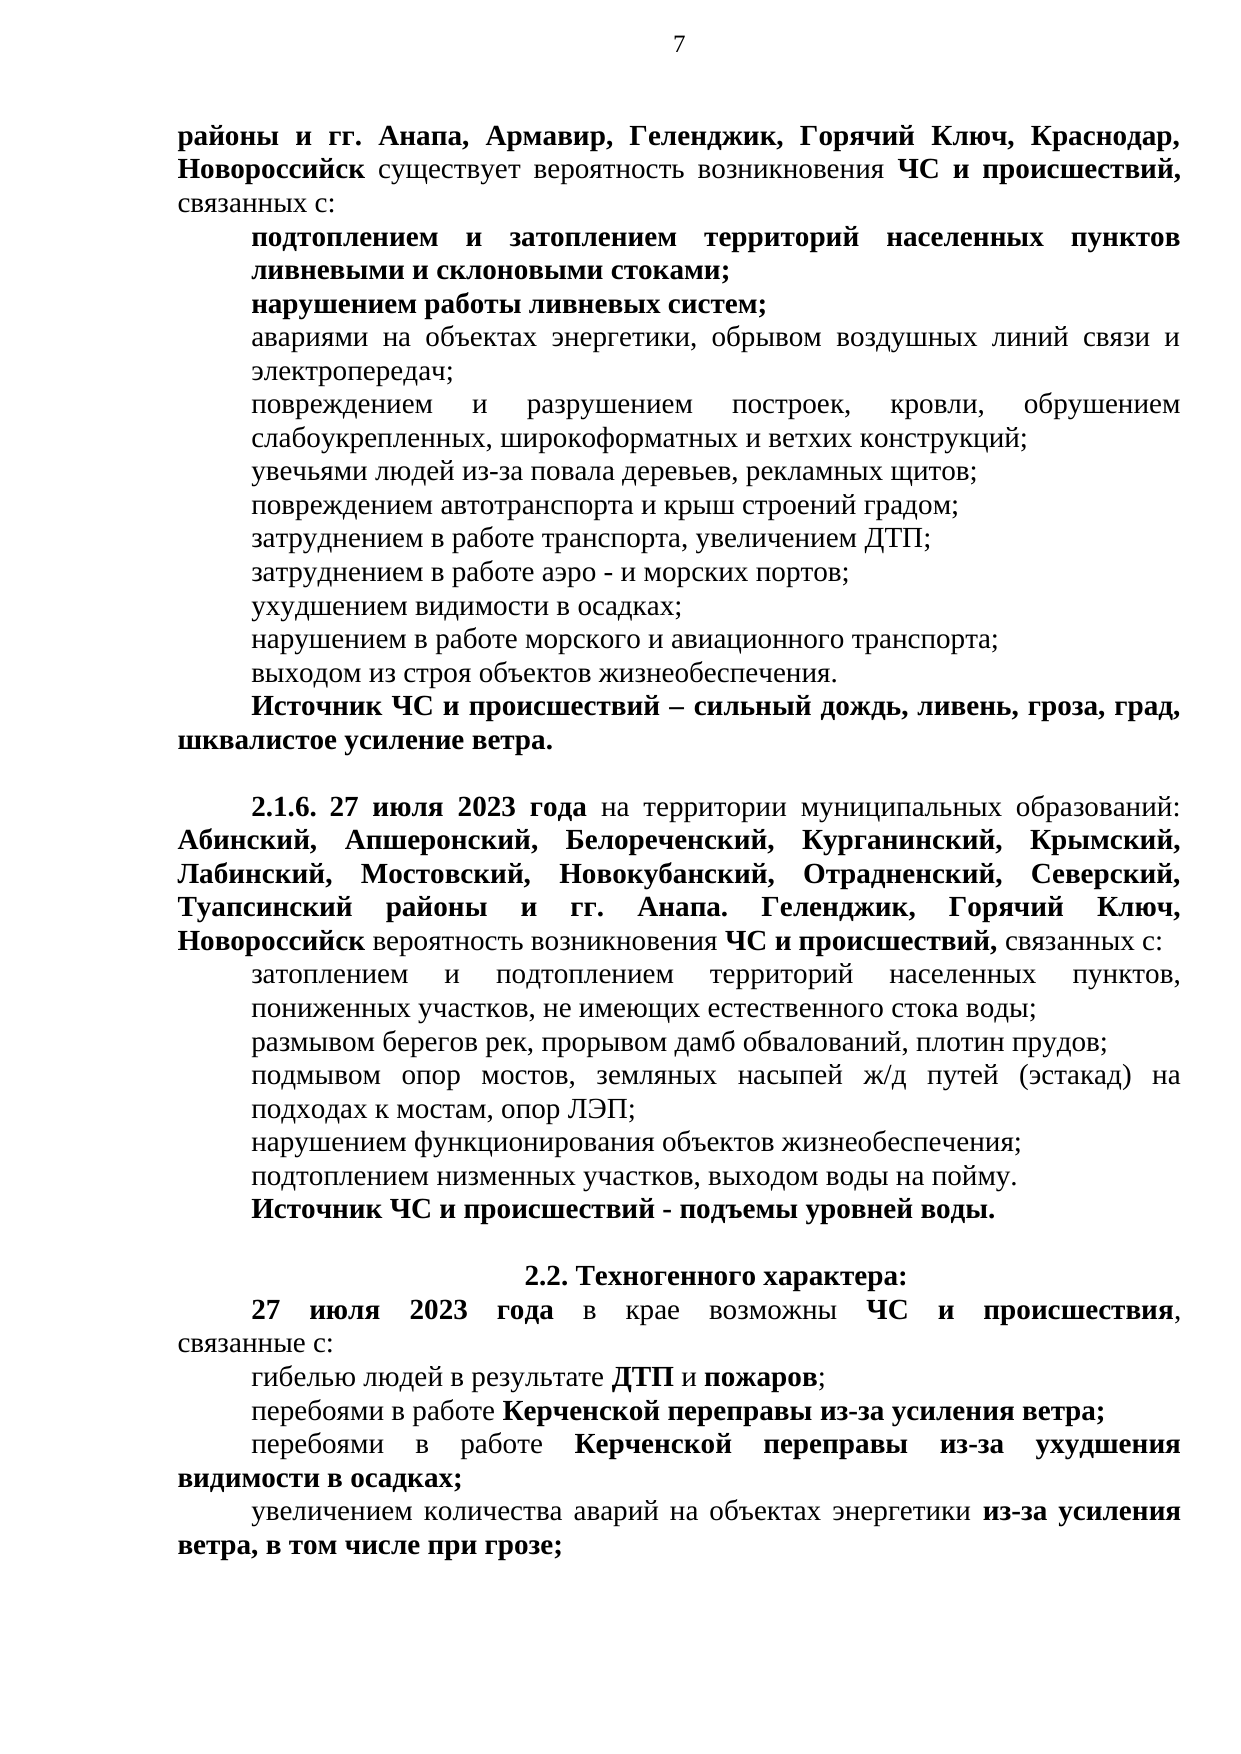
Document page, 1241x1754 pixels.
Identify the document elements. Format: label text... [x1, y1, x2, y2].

text перебоями в работе Керченской переправы из-за ухудшения видимости в осадках; [177, 1426, 1181, 1493]
text 27 июля 2023 года в крае возможны ЧС и происшествия, связанные с: [177, 1292, 1181, 1359]
text повреждением автотранспорта и крыш строений градом; [177, 487, 1181, 521]
text нарушением функционирования объектов жизнеобеспечения; [177, 1124, 1181, 1158]
text Источник ЧС и происшествий - подъемы уровней воды. [177, 1191, 1181, 1225]
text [177, 118, 1181, 219]
text 2.1.6. 27 июля 2023 года на территории муниципальных образований: Абинский, Апшеронский, Белореченский, Курганинский, Крымский, Лабинский, Мостовский, Новокубанский, Отрадненский, Северский, Туапсинский районы и гг. Анапа. Геленджик, Горячий Ключ, Новороссийск вероятность возникновения ЧС и происшествий, связанных с: [177, 789, 1181, 957]
text авариями на объектах энергетики, обрывом воздушных линий связи и электропередач; [251, 319, 1181, 386]
text нарушением в работе морского и авиационного транспорта; [177, 621, 1181, 655]
text повреждением и разрушением построек, кровли, обрушением слабоукрепленных, широкоформатных и ветхих конструкций; [251, 386, 1181, 453]
text подмывом опор мостов, земляных насыпей ж/д путей (эстакад) на подходах к мостам, опор ЛЭП; [251, 1057, 1181, 1124]
text ухудшением видимости в осадках; [177, 588, 1181, 621]
text затоплением и подтоплением территорий населенных пунктов, пониженных участков, не имеющих естественного стока воды; [251, 957, 1181, 1024]
text подтоплением и затоплением территорий населенных пунктов ливневыми и склоновыми стоками; [251, 219, 1181, 286]
text подтоплением низменных участков, выходом воды на пойму. [177, 1158, 1181, 1191]
text увечьями людей из-за повала деревьев, рекламных щитов; [177, 453, 1181, 487]
text увеличением количества аварий на объектах энергетики из-за усиления ветра, в том числе при грозе; [177, 1493, 1181, 1560]
text Источник ЧС и происшествий – сильный дождь, ливень, гроза, град, шквалистое усиление ветра. [177, 688, 1181, 755]
text 2.2. Техногенного характера: [177, 1258, 1181, 1292]
text затруднением в работе аэро - и морских портов; [177, 554, 1181, 588]
text перебоями в работе Керченской переправы из-за усиления ветра; [177, 1393, 1181, 1426]
text затруднением в работе транспорта, увеличением ДТП; [177, 521, 1181, 554]
text выходом из строя объектов жизнеобеспечения. [177, 655, 1181, 688]
text размывом берегов рек, прорывом дамб обвалований, плотин прудов; [177, 1024, 1181, 1057]
text нарушением работы ливневых систем; [251, 286, 1181, 319]
text гибелью людей в результате ДТП и пожаров; [177, 1359, 1181, 1393]
